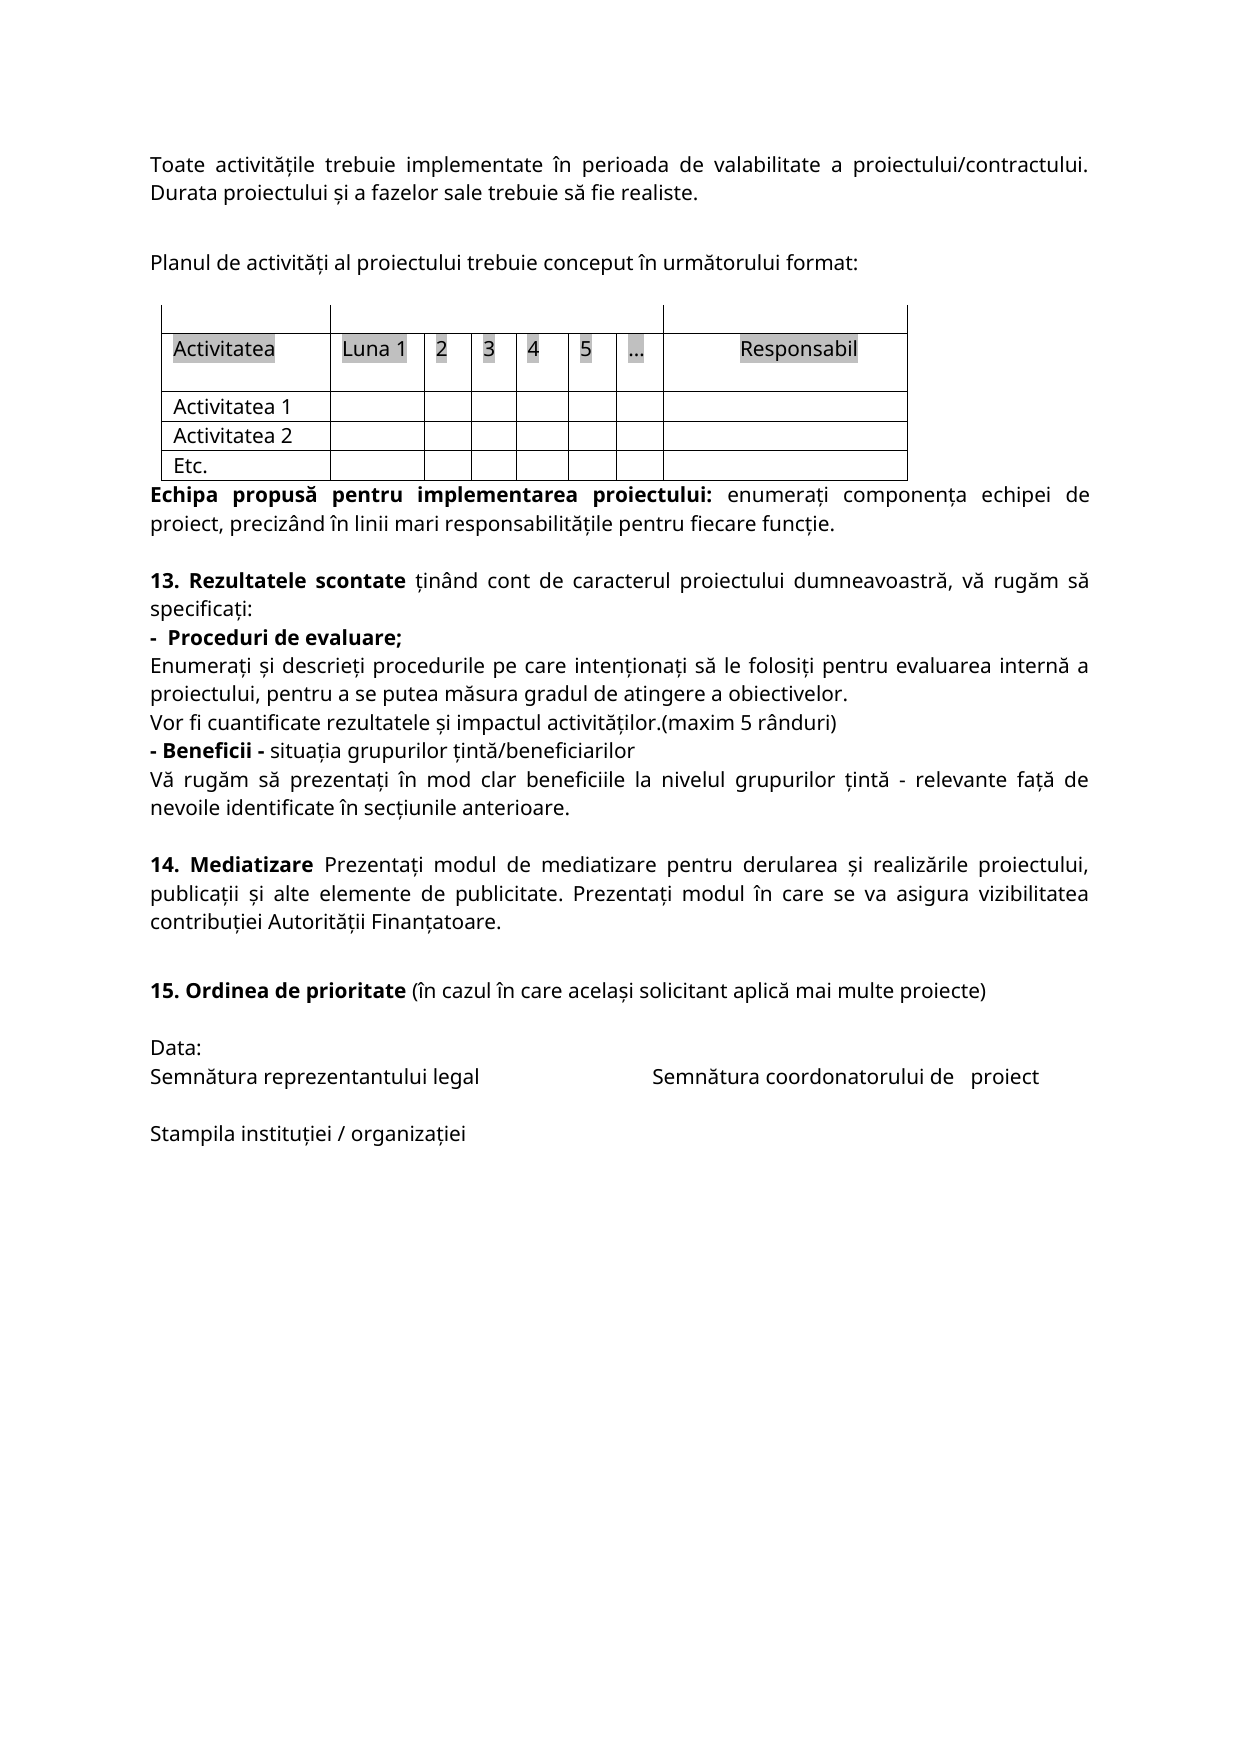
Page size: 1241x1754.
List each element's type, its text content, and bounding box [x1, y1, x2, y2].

table_cell [517, 392, 568, 421]
table_cell Etc. [162, 451, 330, 479]
table_cell Activitatea 2 [162, 422, 330, 450]
table_cell [617, 422, 663, 450]
text Enumeraţi şi descrieţi procedurile pe care intenţionaţi să le folosiţi pentru evaluarea internă a proiectului, pentru a se putea măsura gradul de atingere a obiectivelor. [150, 651, 1090, 708]
table_cell … [617, 334, 663, 391]
text 13. Rezultatele scontate ţinând cont de caracterul proiectului dumneavoastră, vă rugăm să specificaţi: [150, 566, 1090, 623]
table_cell [425, 422, 471, 450]
table_cell [425, 392, 471, 421]
text Echipa propusă pentru implementarea proiectului: enumeraţi componenţa echipei de proiect, precizând în linii mari responsabilităţile pentru fiecare funcţie. [150, 481, 1090, 537]
table_cell 3 [472, 334, 516, 391]
text Planul de activităţi al proiectului trebuie conceput în următorului format: [150, 248, 1090, 276]
table_cell [517, 422, 568, 450]
table_cell Activitatea [162, 334, 330, 391]
table_cell [331, 392, 424, 421]
table_cell Luna 1 [331, 334, 424, 391]
table_cell Activitatea 1 [162, 392, 330, 421]
table_header [664, 305, 907, 333]
table_cell [617, 451, 663, 479]
table_cell [569, 451, 616, 479]
table_cell [569, 422, 616, 450]
table_header [331, 305, 663, 333]
table_cell [664, 392, 907, 421]
text 15. Ordinea de prioritate (în cazul în care acelaşi solicitant aplică mai multe proiecte) [150, 976, 1090, 1005]
table_cell 4 [517, 334, 568, 391]
table_header [162, 305, 330, 333]
table_cell [617, 392, 663, 421]
table_cell [664, 422, 907, 450]
table_cell [472, 451, 516, 479]
text Stampila instituţiei / organizaţiei [150, 1119, 1090, 1147]
table_cell [569, 392, 616, 421]
table_cell [331, 422, 424, 450]
table_cell [472, 422, 516, 450]
text Toate activităţile trebuie implementate în perioada de valabilitate a proiectului/contractului. Durata proiectului şi a fazelor sale trebuie să fie realiste. [150, 150, 1090, 207]
text - Beneficii - situaţia grupurilor ţintă/beneficiarilor [150, 736, 1090, 765]
table_cell [664, 451, 907, 479]
table_cell [517, 451, 568, 479]
text Vor fi cuantificate rezultatele şi impactul activităţilor.(maxim 5 rânduri) [150, 708, 1090, 736]
text - Proceduri de evaluare; [150, 623, 1090, 651]
text Vă rugăm să prezentaţi în mod clar beneficiile la nivelul grupurilor ţintă - relevante faţă de nevoile identificate în secţiunile anterioare. [150, 765, 1090, 822]
table_cell [425, 451, 471, 479]
text Data: [150, 1033, 1090, 1062]
table_cell [472, 392, 516, 421]
table_cell 2 [425, 334, 471, 391]
text 14. Mediatizare Prezentaţi modul de mediatizare pentru derularea şi realizările proiectului, publicaţii şi alte elemente de publicitate. Prezentaţi modul în care se va asigura vizibilitatea contribuţiei Autorităţii Finanţatoare. [150, 850, 1090, 936]
text Semnătura reprezentantului legal Semnătura coordonatorului de proiect [150, 1062, 1090, 1090]
table_cell [331, 451, 424, 479]
table_cell Responsabil [664, 334, 907, 391]
table_cell 5 [569, 334, 616, 391]
